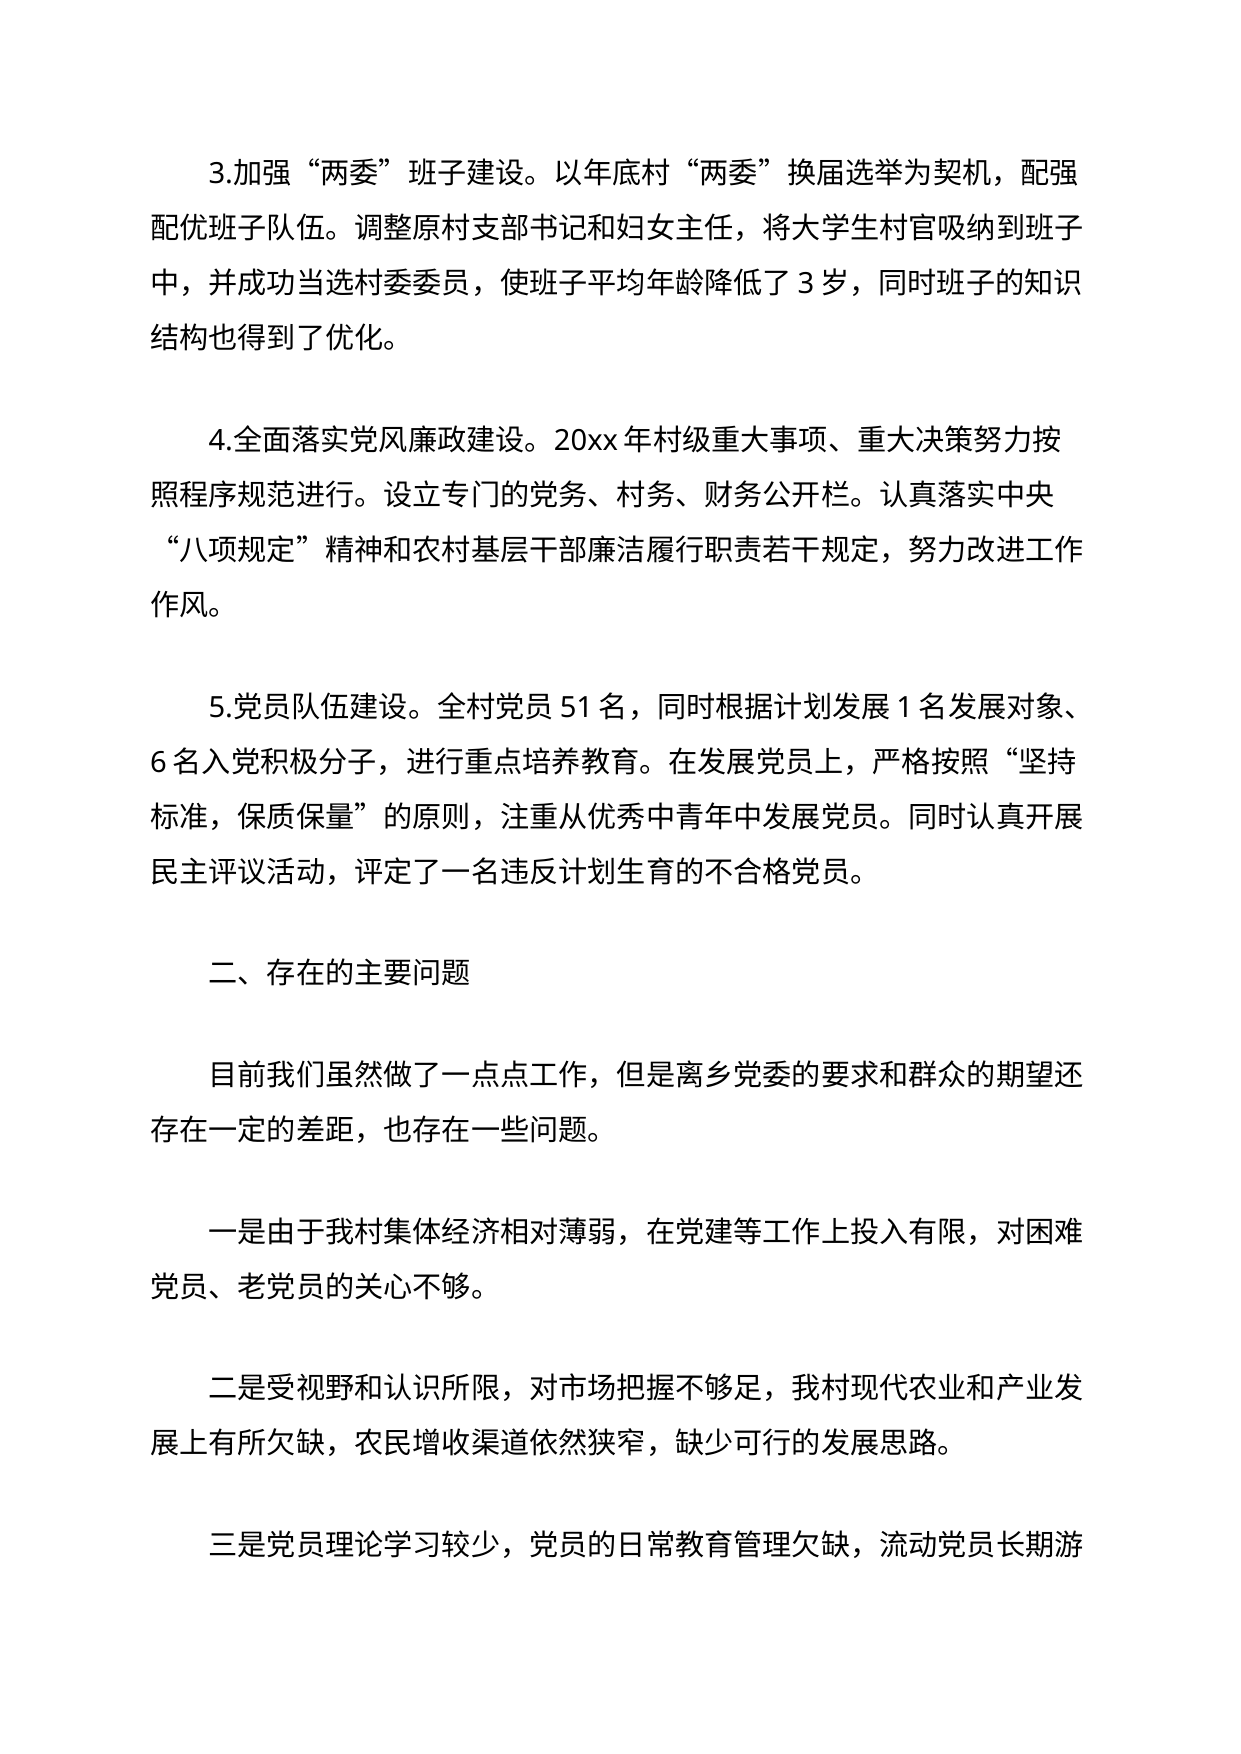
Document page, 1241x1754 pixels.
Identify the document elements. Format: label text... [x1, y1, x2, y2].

text 5.党员队伍建设。全村党员51名，同时根据计划发展1名发展对象、6名入党积极分子，进行重点培养教育。在发展党员上，严格按照“坚持标准，保质保量”的原则，注重从优秀中青年中发展党员。同时认真开展民主评议活动，评定了一名违反计划生育的不合格党员。 [150, 683, 1090, 890]
text 3.加强“两委”班子建设。以年底村“两委”换届选举为契机，配强配优班子队伍。调整原村支部书记和妇女主任，将大学生村官吸纳到班子中，并成功当选村委委员，使班子平均年龄降低了3岁，同时班子的知识结构也得到了优化。 [150, 150, 1090, 357]
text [150, 1522, 1090, 1564]
text 二是受视野和认识所限，对市场把握不够足，我村现代农业和产业发展上有所欠缺，农民增收渠道依然狭窄，缺少可行的发展思路。 [150, 1365, 1090, 1462]
text 二、存在的主要问题 [150, 950, 1090, 992]
text 4.全面落实党风廉政建设。20xx年村级重大事项、重大决策努力按照程序规范进行。设立专门的党务、村务、财务公开栏。认真落实中央“八项规定”精神和农村基层干部廉洁履行职责若干规定，努力改进工作作风。 [150, 417, 1090, 624]
text 目前我们虽然做了一点点工作，但是离乡党委的要求和群众的期望还存在一定的差距，也存在一些问题。 [150, 1052, 1090, 1149]
text 一是由于我村集体经济相对薄弱，在党建等工作上投入有限，对困难党员、老党员的关心不够。 [150, 1208, 1090, 1306]
